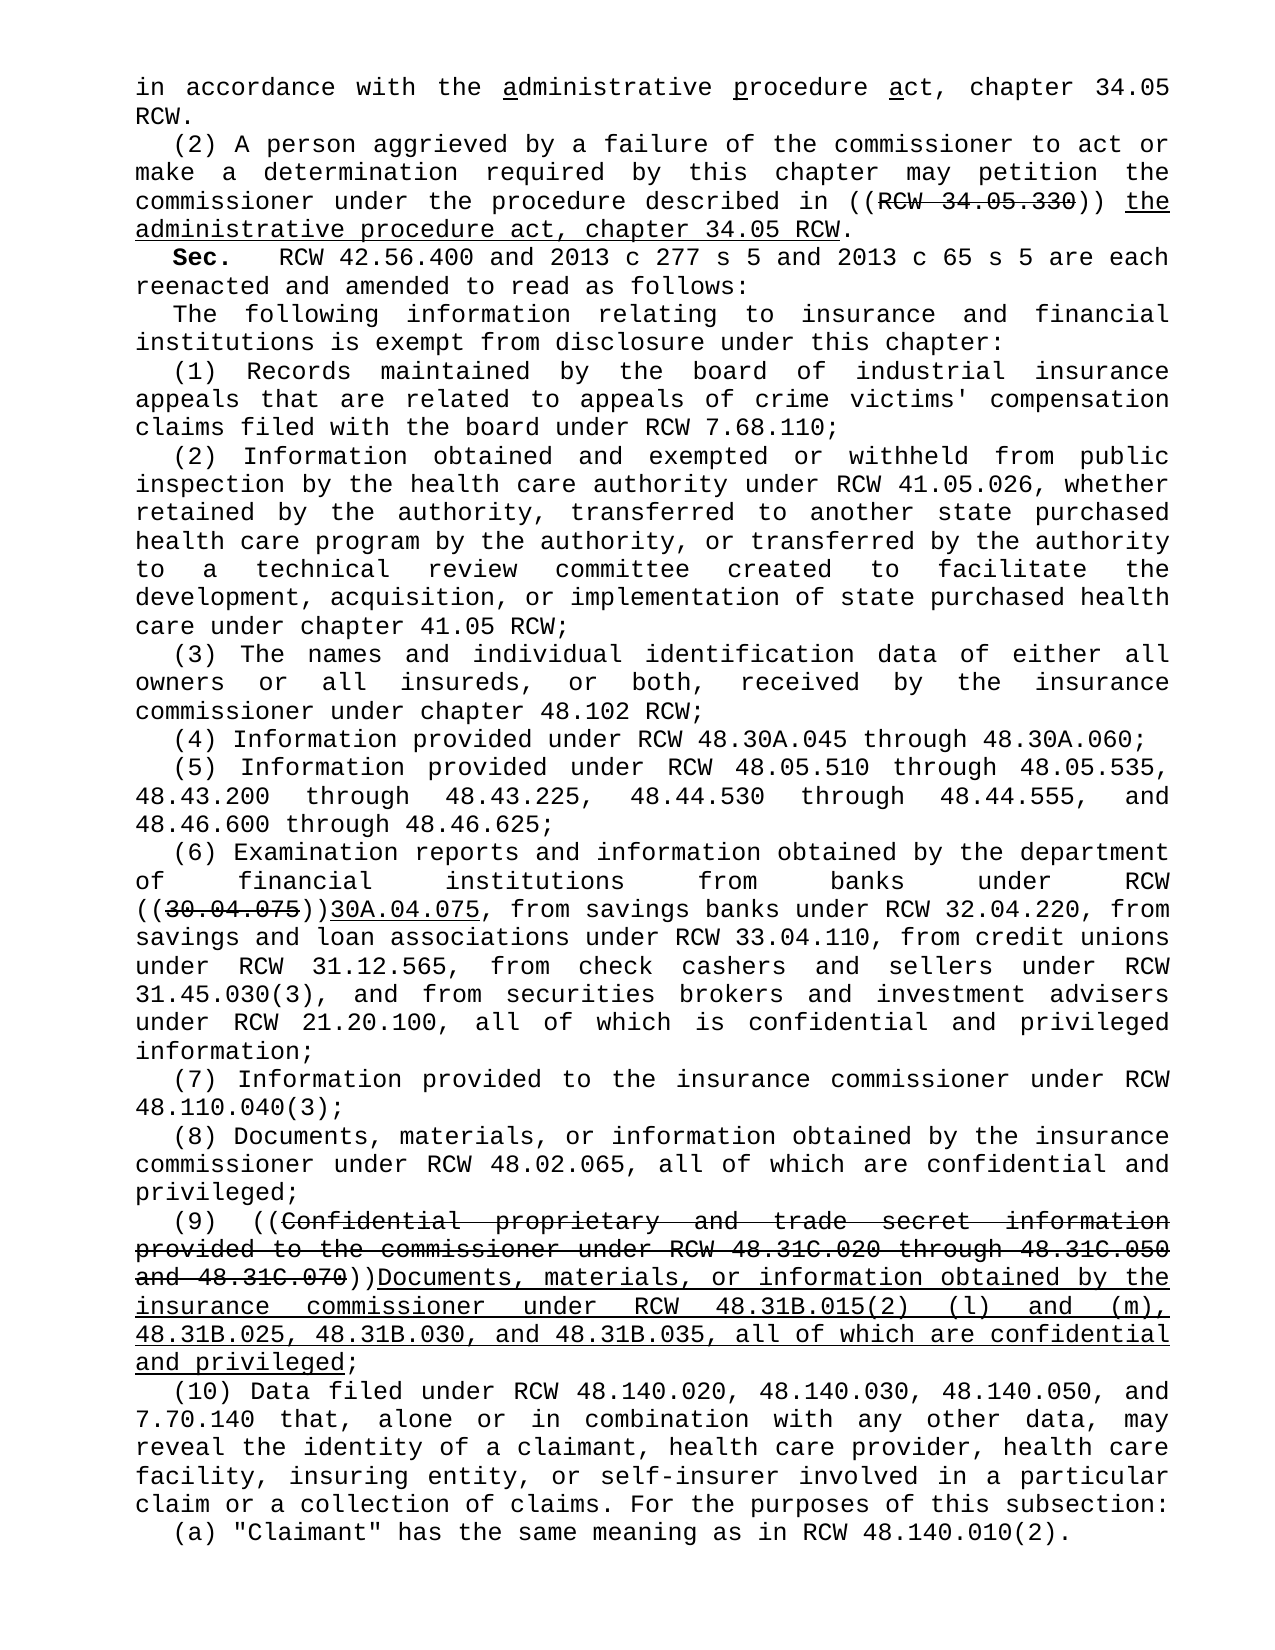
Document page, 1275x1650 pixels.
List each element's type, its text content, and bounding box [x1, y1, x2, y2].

text (9) ((Confidential proprietary and trade secret information provided to the commissioner under RCW 48.31C.020 through 48.31C.050 and 48.31C.070))Documents, materials, or information obtained by the insurance commissioner under RCW 48.31B.015(2) (l) and (m), 48.31B.025, 48.31B.030, and 48.31B.035, all of which are confidential and privileged; [135, 1318, 1170, 1345]
text (2) Information obtained and exempted or withheld from public inspection by the health care authority under RCW 41.05.026, whether retained by the authority, transferred to another state purchased health care program by the authority, or transferred by the authority to a technical review committee created to facilitate the development, acquisition, or implementation of state purchased health care under chapter 41.05 RCW; [135, 443, 1170, 642]
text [135, 75, 1170, 132]
text (4) Information provided under RCW 48.30A.045 through 48.30A.060; [135, 727, 1170, 755]
text (9) ((Confidential proprietary and trade secret information provided to the commissioner under RCW 48.31C.020 through 48.31C.050 and 48.31C.070))Documents, materials, or information obtained by the insurance commissioner under RCW 48.31B.015(2) (l) and (m), 48.31B.025, 48.31B.030, and 48.31B.035, all of which are confidential and privileged; [135, 1208, 1170, 1250]
text (6) Examination reports and information obtained by the department of financial institutions from banks under RCW ((30.04.075))30A.04.075, from savings banks under RCW 32.04.220, from savings and loan associations under RCW 33.04.110, from credit unions under RCW 31.12.565, from check cashers and sellers under RCW 31.45.030(3), and from securities brokers and investment advisers under RCW 21.20.100, all of which is confidential and privileged information; [135, 840, 1170, 1067]
text (2) A person aggrieved by a failure of the commissioner to act or make a determination required by this chapter may petition the commissioner under the procedure described in ((RCW 34.05.330)) the administrative procedure act, chapter 34.05 RCW. [135, 132, 1170, 245]
text (8) Documents, materials, or information obtained by the insurance commissioner under RCW 48.02.065, all of which are confidential and privileged; [135, 1123, 1170, 1208]
text (3) The names and individual identification data of either all owners or all insureds, or both, received by the insurance commissioner under chapter 48.102 RCW; [135, 642, 1170, 727]
text The following information relating to insurance and financial institutions is exempt from disclosure under this chapter: [135, 302, 1170, 358]
text Sec. RCW 42.56.400 and 2013 c 277 s 5 and 2013 c 65 s 5 are each reenacted and amended to read as follows: [135, 245, 1170, 302]
text (10) Data filed under RCW 48.140.020, 48.140.030, 48.140.050, and 7.70.140 that, alone or in combination with any other data, may reveal the identity of a claimant, health care provider, health care facility, insuring entity, or self-insurer involved in a particular claim or a collection of claims. For the purposes of this subsection: [135, 1378, 1170, 1520]
text (1) Records maintained by the board of industrial insurance appeals that are related to appeals of crime victims' compensation claims filed with the board under RCW 7.68.110; [135, 358, 1170, 443]
text (a) "Claimant" has the same meaning as in RCW 48.140.010(2). [135, 1520, 1170, 1548]
text (9) ((Confidential proprietary and trade secret information provided to the commissioner under RCW 48.31C.020 through 48.31C.050 and 48.31C.070))Documents, materials, or information obtained by the insurance commissioner under RCW 48.31B.015(2) (l) and (m), 48.31B.025, 48.31B.030, and 48.31B.035, all of which are confidential and privileged; [135, 1252, 1170, 1316]
text (7) Information provided to the insurance commissioner under RCW 48.110.040(3); [135, 1067, 1170, 1123]
text (5) Information provided under RCW 48.05.510 through 48.05.535, 48.43.200 through 48.43.225, 48.44.530 through 48.44.555, and 48.46.600 through 48.46.625; [135, 755, 1170, 840]
text (9) ((Confidential proprietary and trade secret information provided to the commissioner under RCW 48.31C.020 through 48.31C.050 and 48.31C.070))Documents, materials, or information obtained by the insurance commissioner under RCW 48.31B.015(2) (l) and (m), 48.31B.025, 48.31B.030, and 48.31B.035, all of which are confidential and privileged; [135, 1346, 1170, 1378]
